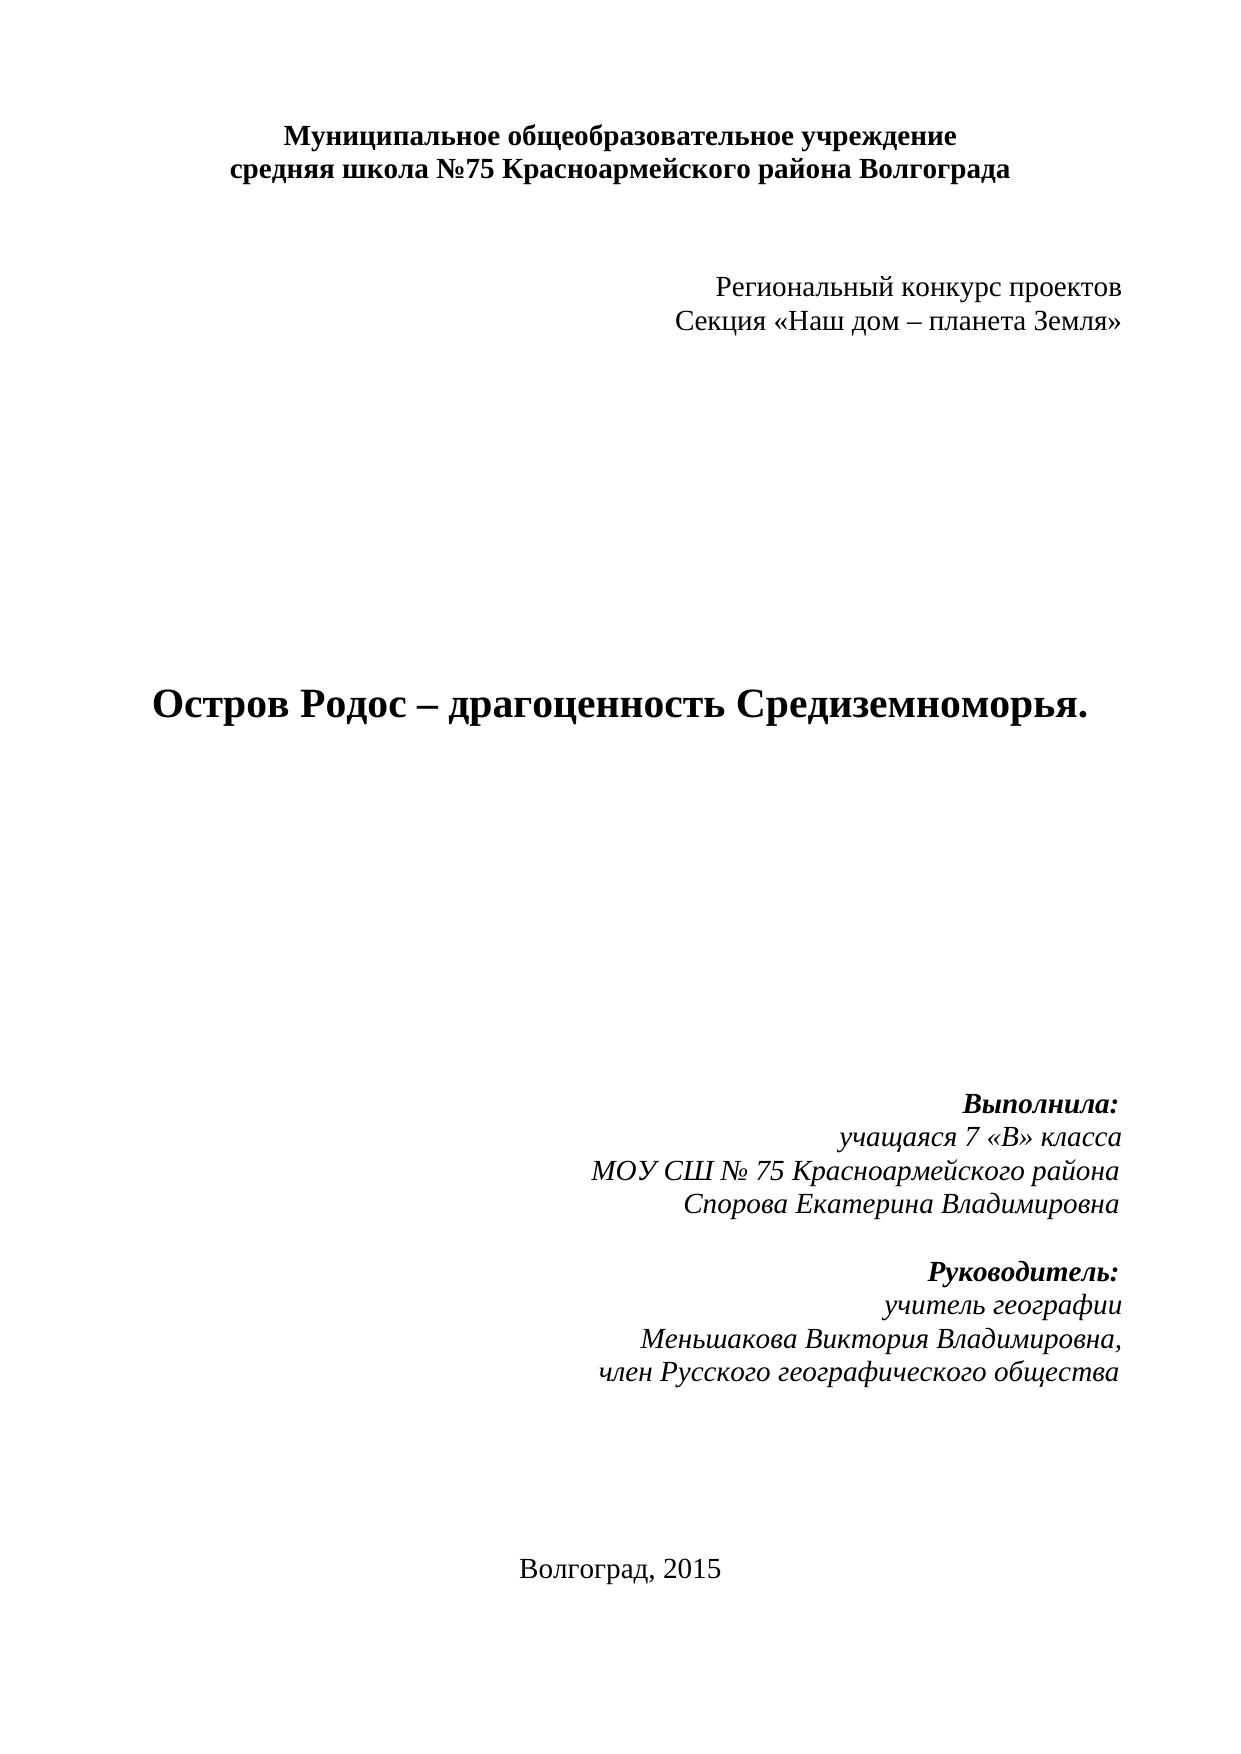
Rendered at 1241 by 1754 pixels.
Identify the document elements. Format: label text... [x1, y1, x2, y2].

text Муниципальное общеобразовательное учреждение [118, 118, 1122, 152]
text учащаяся 7 «В» класса [118, 1119, 1122, 1153]
text Региональный конкурс проектов [118, 269, 1122, 303]
text МОУ СШ № 75 Красноармейского района [118, 1153, 1122, 1187]
text Руководитель: [118, 1254, 1122, 1287]
text Волгоград, 2015 [118, 1551, 1122, 1584]
text Меньшакова Виктория Владимировна, [118, 1321, 1122, 1354]
text член Русского географического общества [118, 1354, 1122, 1388]
text Спорова Екатерина Владимировна [118, 1187, 1122, 1220]
text Выполнила: [118, 1086, 1122, 1119]
text Остров Родос – драгоценность Средиземноморья. [118, 678, 1122, 726]
text учитель географии [118, 1287, 1122, 1321]
text средняя школа №75 Красноармейского района Волгограда [118, 152, 1122, 185]
text Секция «Наш дом – планета Земля» [118, 303, 1122, 336]
